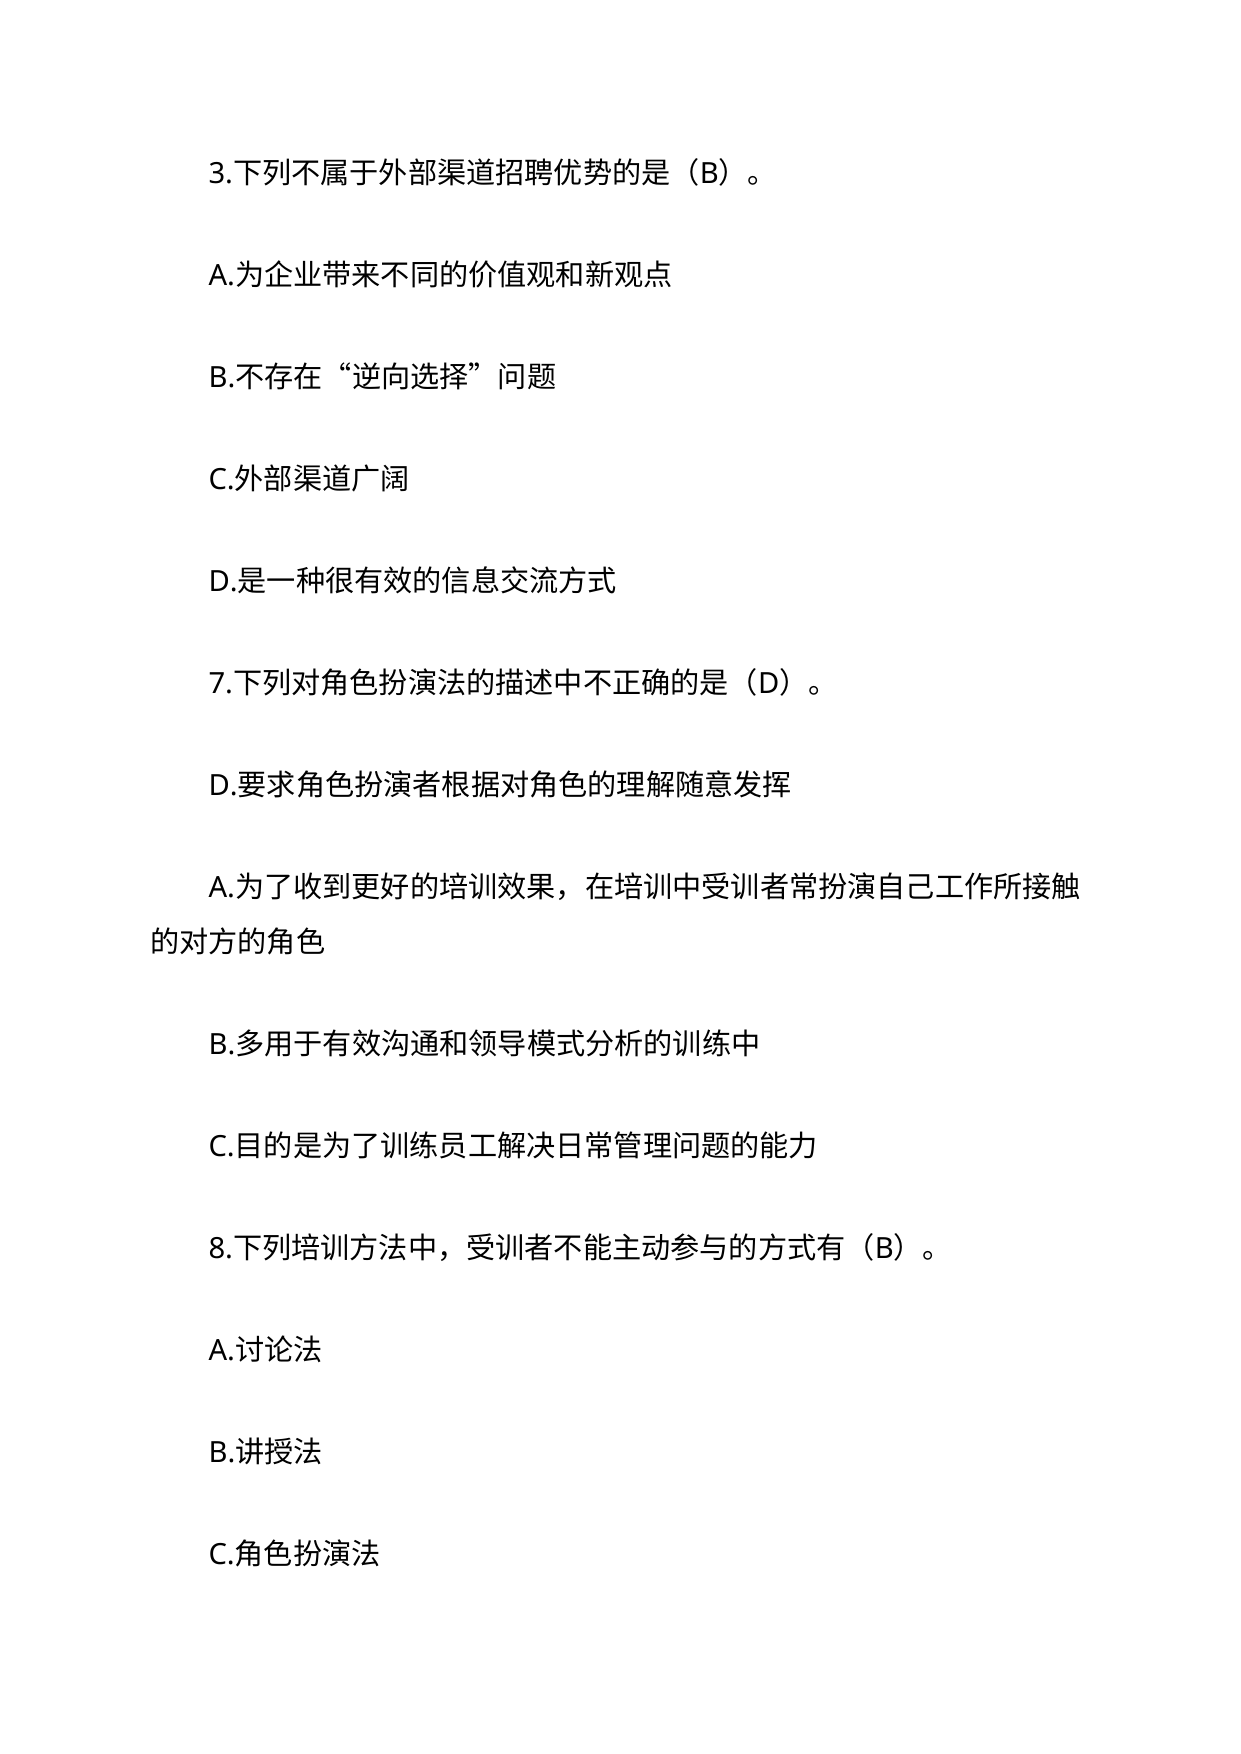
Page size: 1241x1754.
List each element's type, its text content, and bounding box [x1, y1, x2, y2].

text B.讲授法 [150, 1428, 1090, 1471]
text D.要求角色扮演者根据对角色的理解随意发挥 [150, 762, 1090, 804]
text B.多用于有效沟通和领导模式分析的训练中 [150, 1021, 1090, 1063]
text C.目的是为了训练员工解决日常管理问题的能力 [150, 1123, 1090, 1165]
text D.是一种很有效的信息交流方式 [150, 558, 1090, 600]
text 8.下列培训方法中，受训者不能主动参与的方式有（B）。 [150, 1224, 1090, 1267]
text B.不存在“逆向选择”问题 [150, 354, 1090, 396]
text A.讨论法 [150, 1327, 1090, 1369]
text 7.下列对角色扮演法的描述中不正确的是（D）。 [150, 660, 1090, 702]
text C.角色扮演法 [150, 1531, 1090, 1573]
text C.外部渠道广阔 [150, 456, 1090, 498]
text A.为了收到更好的培训效果，在培训中受训者常扮演自己工作所接触的对方的角色 [150, 864, 1090, 961]
text 3.下列不属于外部渠道招聘优势的是（B）。 [150, 150, 1090, 192]
text A.为企业带来不同的价值观和新观点 [150, 252, 1090, 294]
